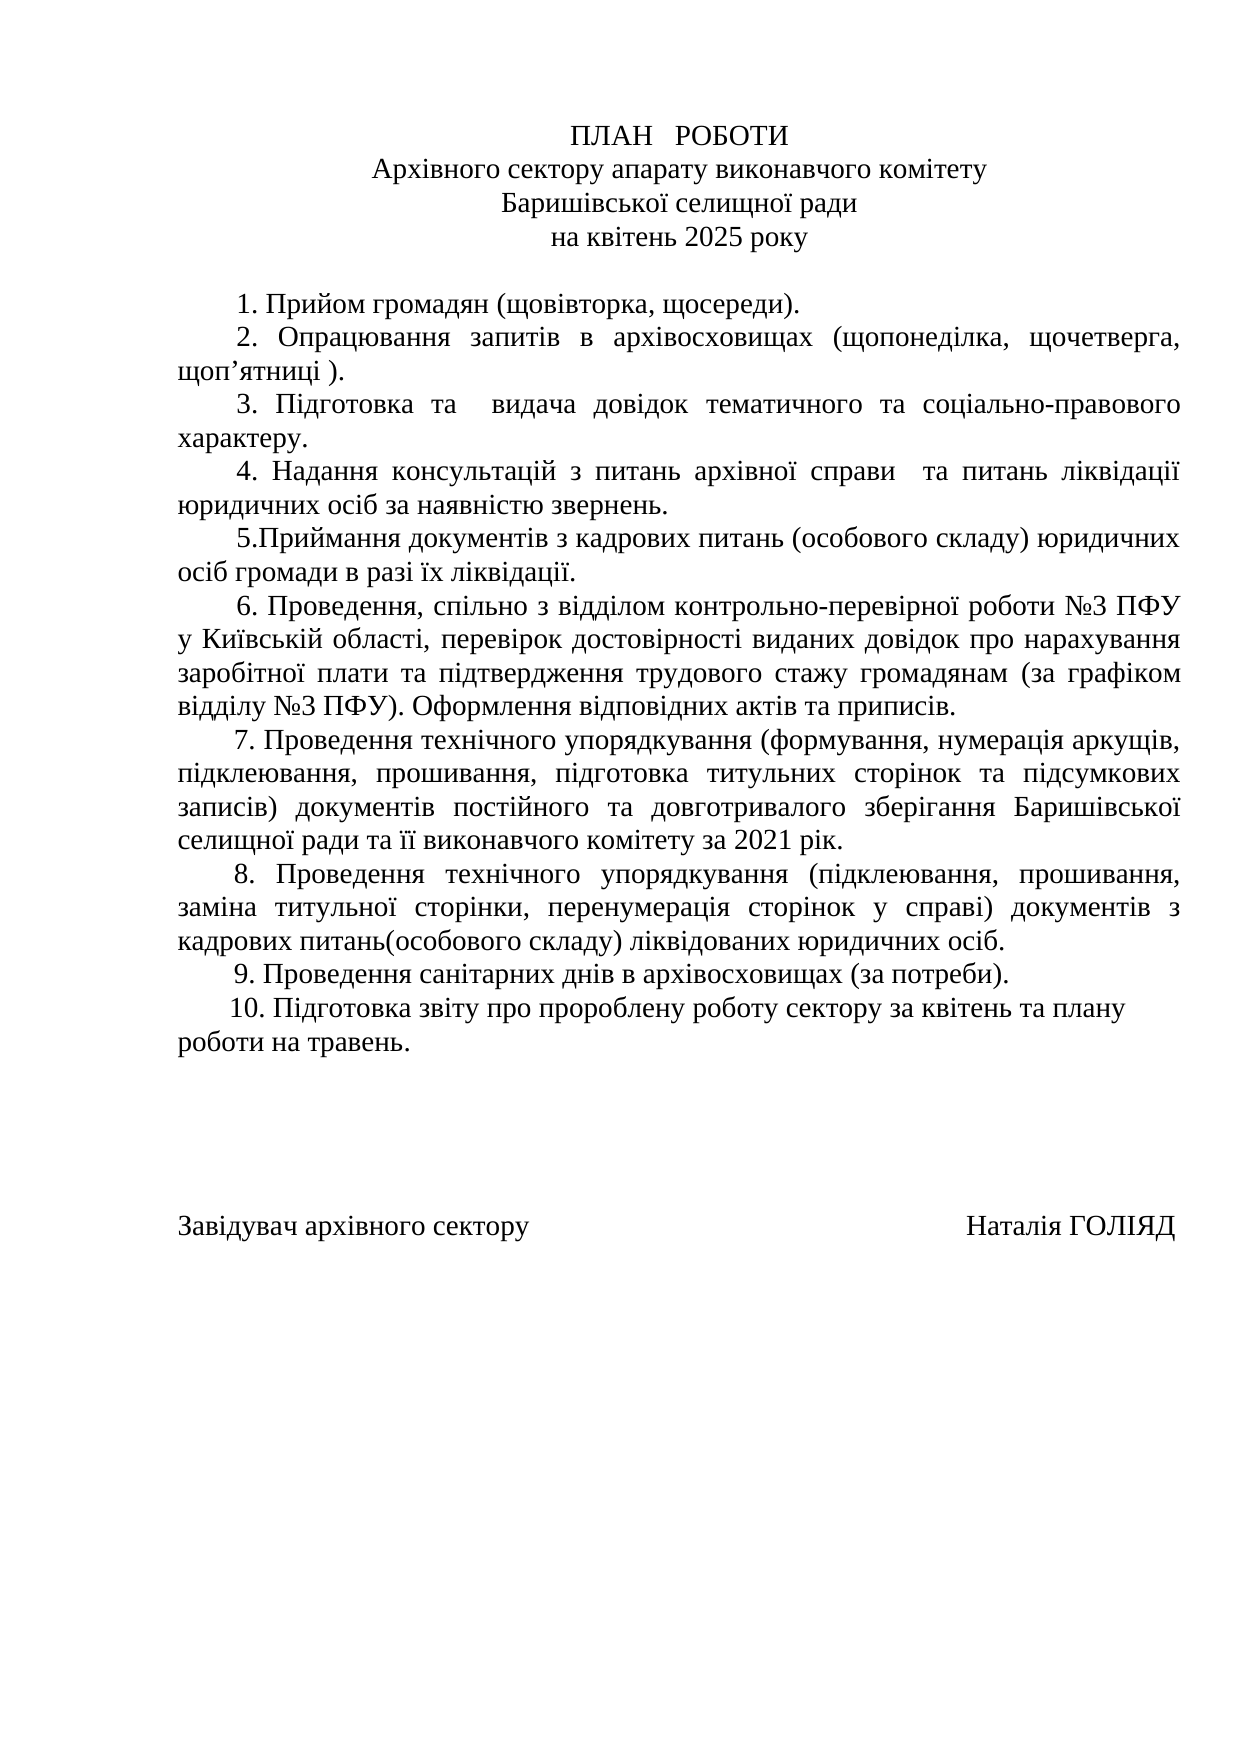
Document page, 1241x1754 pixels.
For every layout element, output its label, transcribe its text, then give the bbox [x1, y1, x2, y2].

text 8. Проведення технічного упорядкування (підклеювання, прошивання, заміна титульної сторінки, перенумерація сторінок у справі) документів з кадрових питань(особового складу) ліквідованих юридичних осіб. [177, 856, 1181, 957]
text 1. Прийом громадян (щовівторка, щосереди). [177, 286, 1181, 319]
text 3. Підготовка та видача довідок тематичного та соціально-правового характеру. [177, 386, 1181, 453]
text Завідувач архівного сектору Наталія ГОЛІЯД [177, 1208, 1181, 1242]
text на квітень 2025 року [177, 219, 1181, 252]
text 7. Проведення технічного упорядкування (формування, нумерація аркущів, підклеювання, прошивання, підготовка титульних сторінок та підсумкових записів) документів постійного та довготривалого зберігання Баришівської селищної ради та її виконавчого комітету за 2021 рік. [177, 722, 1181, 856]
text 2. Опрацювання запитів в архівосховищах (щопонеділка, щочетверга, щоп’ятниці ). [177, 319, 1181, 386]
text Баришівської селищної ради [177, 185, 1181, 219]
text 5.Приймання документів з кадрових питань (особового складу) юридичних осіб громади в разі їх ліквідації. [177, 521, 1181, 588]
text 4. Надання консультацій з питань архівної справи та питань ліквідації юридичних осіб за наявністю звернень. [177, 453, 1181, 521]
text 9. Проведення санітарних днів в архівосховищах (за потреби). [177, 957, 1181, 990]
text 10. Підготовка звіту про пророблену роботу сектору за квітень та плану роботи на травень. [177, 990, 1181, 1057]
text 6. Проведення, спільно з відділом контрольно-перевірної роботи №3 ПФУ у Київській області, перевірок достовірності виданих довідок про нарахування заробітної плати та підтвердження трудового стажу громадянам (за графіком відділу №3 ПФУ). Оформлення відповідних актів та приписів. [177, 588, 1181, 722]
text ПЛАН РОБОТИ [177, 118, 1181, 152]
text Архівного сектору апарату виконавчого комітету [177, 152, 1181, 185]
